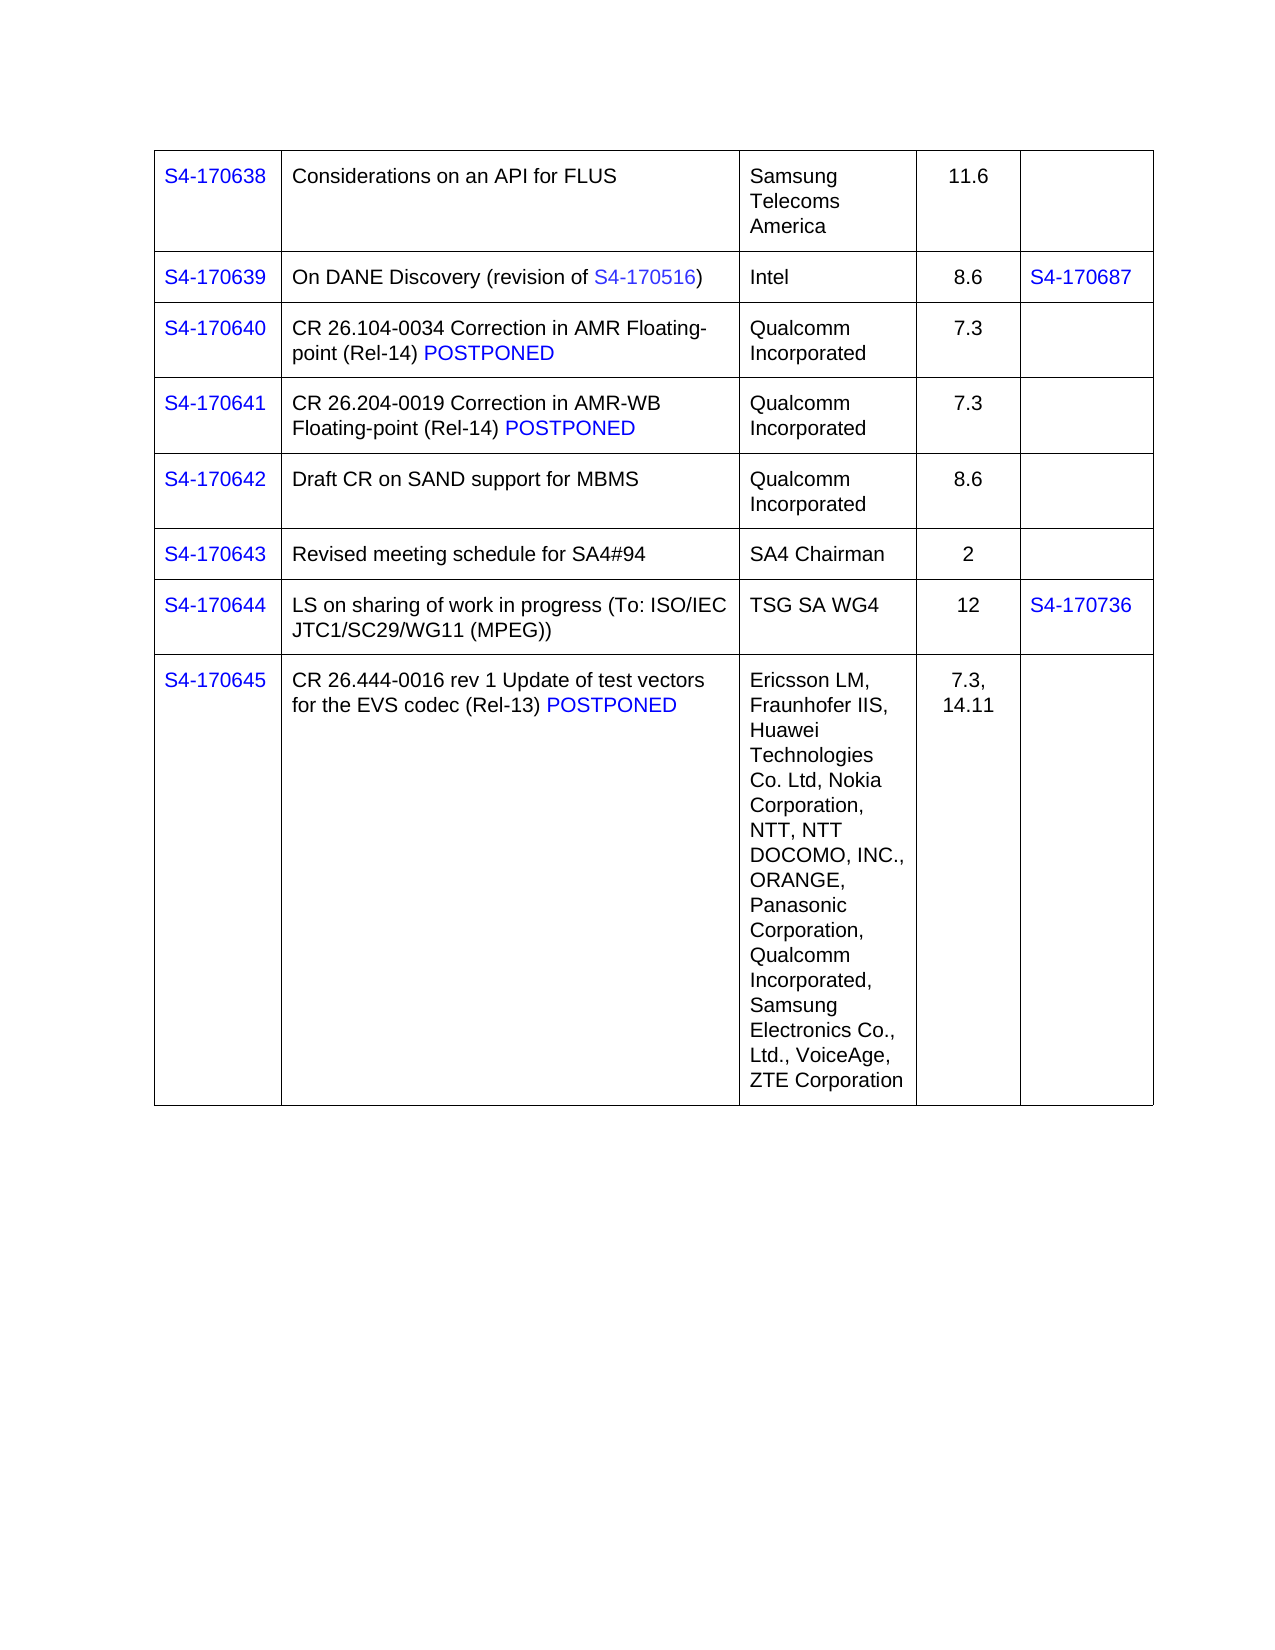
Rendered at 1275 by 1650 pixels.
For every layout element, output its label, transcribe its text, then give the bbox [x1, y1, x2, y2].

table_cell Considerations on an API for FLUS [282, 151, 739, 251]
table_cell [1021, 151, 1153, 251]
table_cell Ericsson LM, Fraunhofer IIS, Huawei Technologies Co. Ltd, Nokia Corporation, NTT, NTT DOCOMO, INC., ORANGE, Panasonic Corporation, Qualcomm Incorporated, Samsung Electronics Co., Ltd., VoiceAge, ZTE Corporation [740, 655, 916, 1105]
table_cell 8.6 [917, 454, 1020, 528]
table_cell S4-170644 [155, 580, 281, 654]
table_cell [1021, 655, 1153, 1105]
table_cell CR 26.444-0016 rev 1 Update of test vectors for the EVS codec (Rel-13) POSTPONED [282, 655, 739, 1105]
table_cell Intel [740, 252, 916, 301]
table_cell [1021, 529, 1153, 579]
table_cell CR 26.104-0034 Correction in AMR Floating-point (Rel-14) POSTPONED [282, 303, 739, 377]
table_cell 11.6 [917, 151, 1020, 251]
table_cell 8.6 [917, 252, 1020, 301]
table_cell S4-170641 [155, 378, 281, 452]
table_cell TSG SA WG4 [740, 580, 916, 654]
table_cell Draft CR on SAND support for MBMS [282, 454, 739, 528]
table_cell Revised meeting schedule for SA4#94 [282, 529, 739, 579]
table_cell [1021, 454, 1153, 528]
table_cell S4-170638 [155, 151, 281, 251]
table_cell 2 [917, 529, 1020, 579]
table_cell 7.3 [917, 378, 1020, 452]
table_cell 12 [917, 580, 1020, 654]
table_cell S4-170645 [155, 655, 281, 1105]
table_cell SA4 Chairman [740, 529, 916, 579]
table_cell S4-170642 [155, 454, 281, 528]
table_cell Qualcomm Incorporated [740, 378, 916, 452]
table_cell CR 26.204-0019 Correction in AMR-WB Floating-point (Rel-14) POSTPONED [282, 378, 739, 452]
table_cell S4-170640 [155, 303, 281, 377]
table_cell 7.3 [917, 303, 1020, 377]
table_cell S4-170736 [1021, 580, 1153, 654]
table_cell S4-170639 [155, 252, 281, 301]
table_cell Qualcomm Incorporated [740, 303, 916, 377]
table_cell [1021, 378, 1153, 452]
table_cell 7.3, 14.11 [917, 655, 1020, 1105]
table_cell Samsung Telecoms America [740, 151, 916, 251]
table_cell S4-170687 [1021, 252, 1153, 301]
table_cell Qualcomm Incorporated [740, 454, 916, 528]
table_cell On DANE Discovery (revision of S4-170516) [282, 252, 739, 301]
table_cell [1021, 303, 1153, 377]
table_cell S4-170643 [155, 529, 281, 579]
table_cell LS on sharing of work in progress (To: ISO/IEC JTC1/SC29/WG11 (MPEG)) [282, 580, 739, 654]
